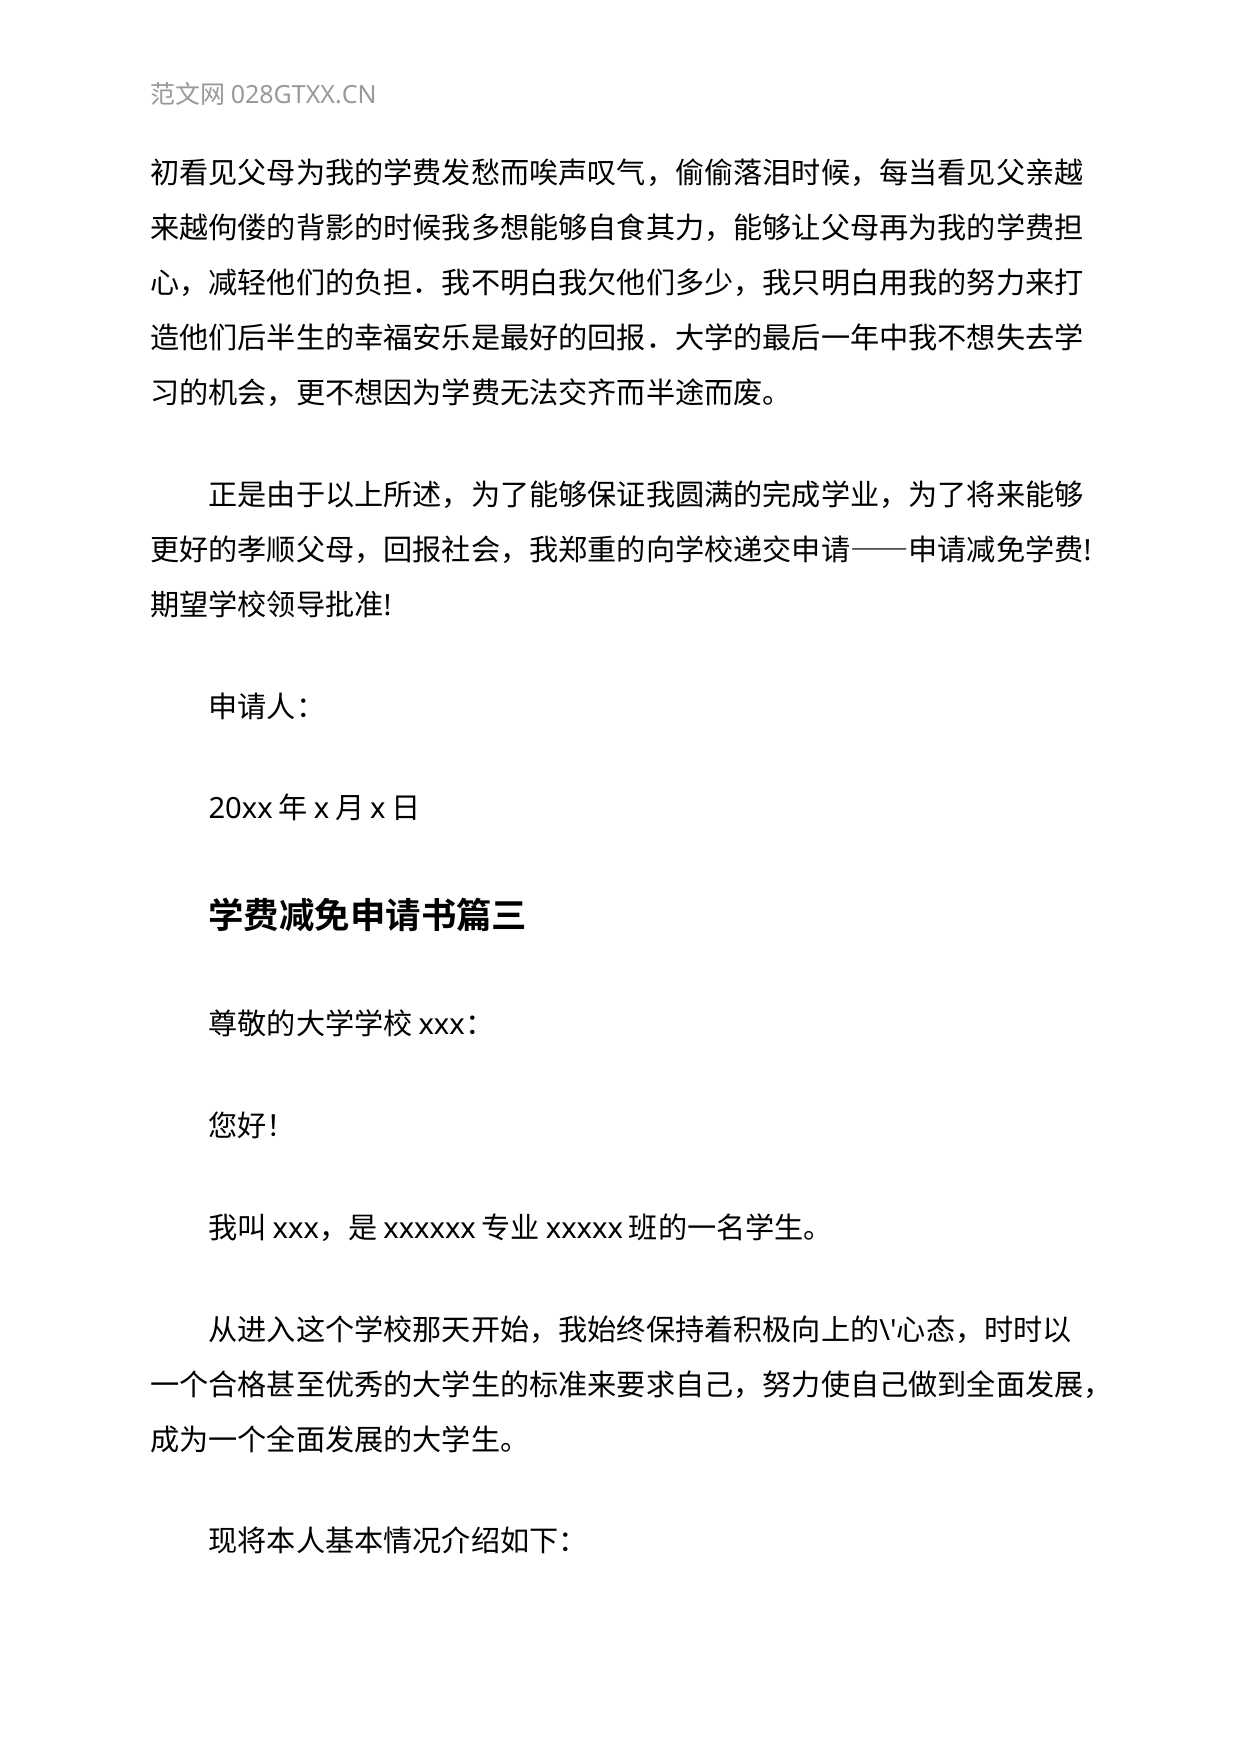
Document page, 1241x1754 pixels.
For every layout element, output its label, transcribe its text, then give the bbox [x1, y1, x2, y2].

text 正是由于以上所述，为了能够保证我圆满的完成学业，为了将来能够更好的孝顺父母，回报社会，我郑重的向学校递交申请——申请减免学费!期望学校领导批准! [150, 471, 1090, 624]
text 申请人： [150, 683, 1090, 726]
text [150, 150, 1090, 412]
text 20xx年x月x日 [150, 785, 1090, 827]
text 您好！ [150, 1102, 1090, 1145]
text 尊敬的大学学校xxx： [150, 1000, 1090, 1043]
text 我叫xxx，是xxxxxx专业xxxxx班的一名学生。 [150, 1204, 1090, 1247]
text 现将本人基本情况介绍如下： [150, 1518, 1090, 1560]
text 从进入这个学校那天开始，我始终保持着积极向上的\'心态，时时以一个合格甚至优秀的大学生的标准来要求自己，努力使自己做到全面发展，成为一个全面发展的大学生。 [150, 1306, 1090, 1458]
text 学费减免申请书篇三 [150, 887, 1090, 938]
